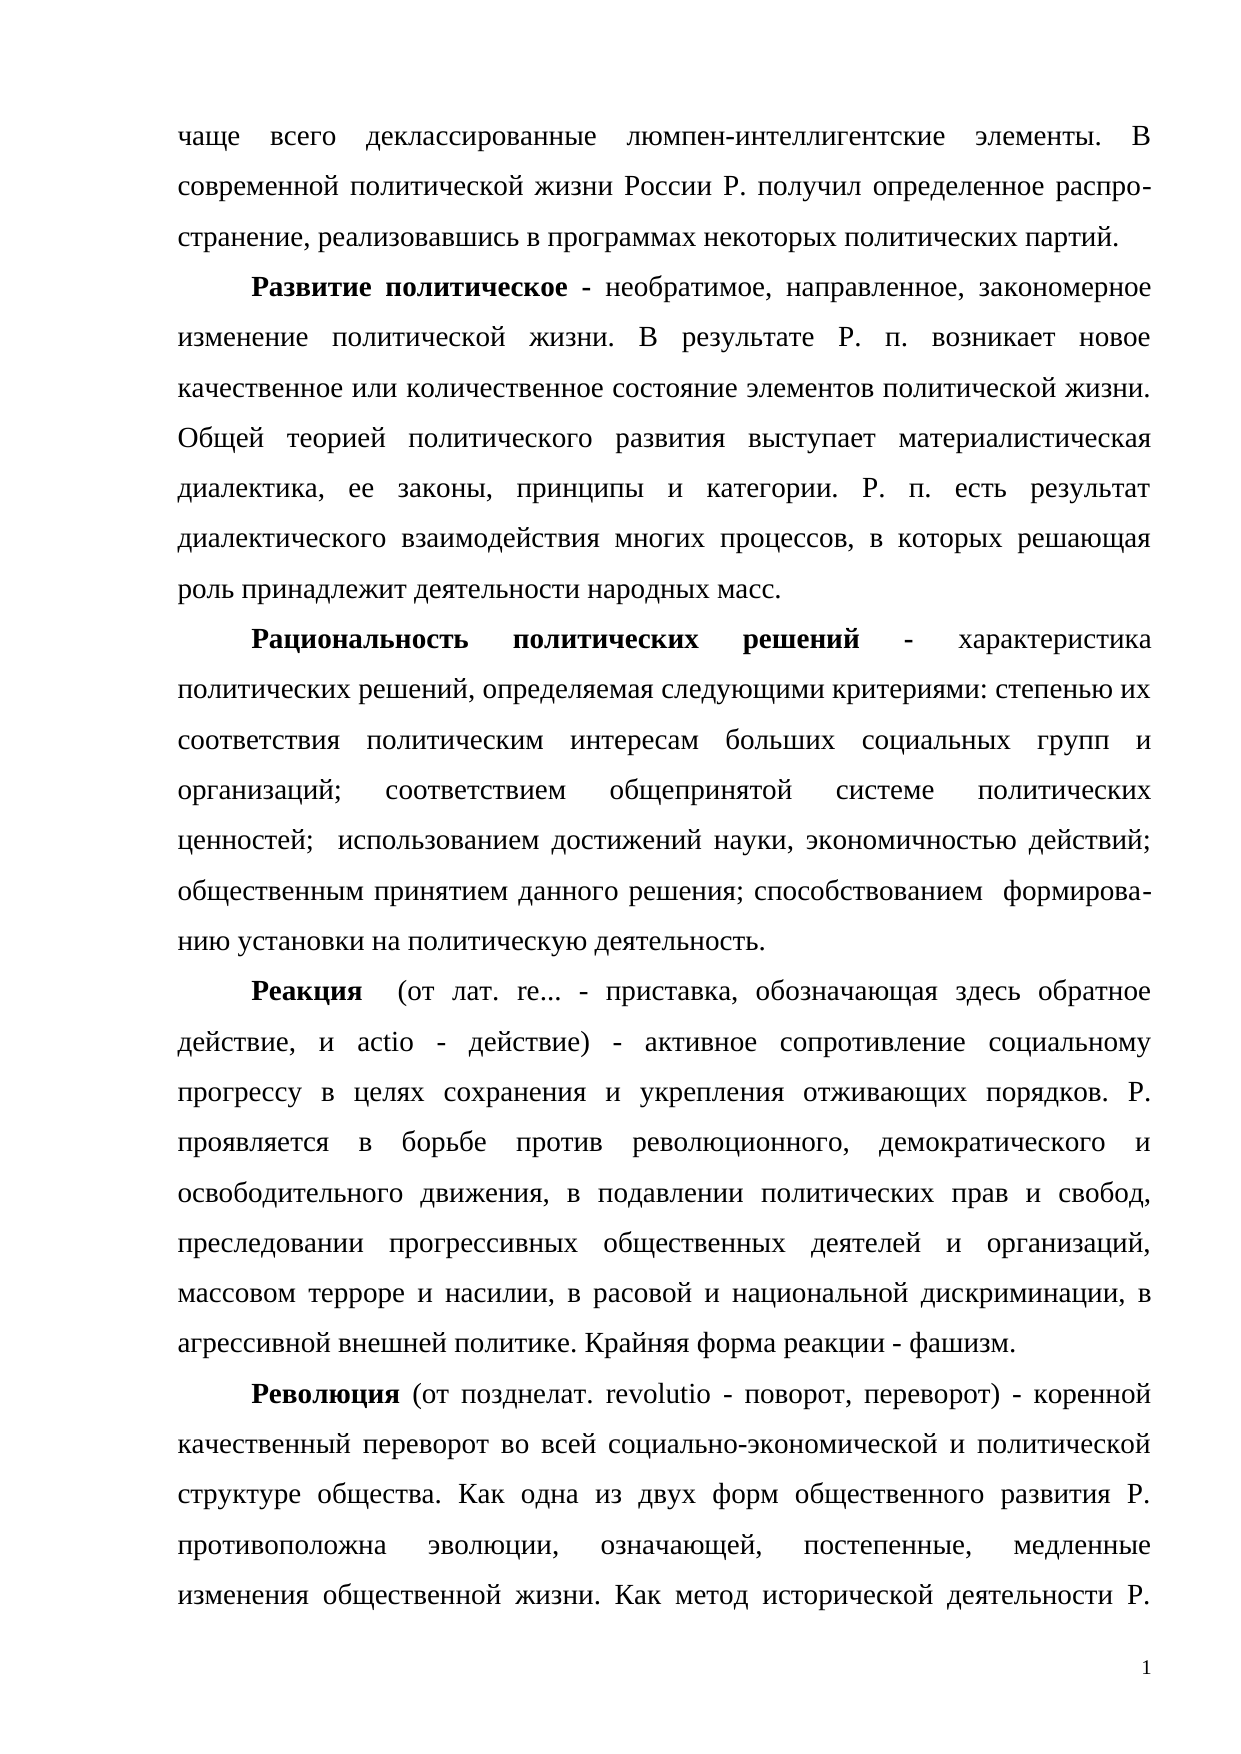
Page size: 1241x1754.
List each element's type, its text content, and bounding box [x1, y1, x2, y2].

text Рациональность политических решений - характеристика политических решений, определяемая следующими критериями: степенью их соответствия политическим интересам больших социальных групп и организаций; соответствием общепринятой системе политических ценностей; использованием достижений науки, экономичностью действий; общественным принятием данного решения; способствованием формированию установки на политическую деятельность. [177, 621, 1152, 957]
text Реакция (от лат. re... - приставка, обозначающая здесь обратное действие, и actio - действие) - активное сопротивление социальному прогрессу в целях сохранения и укрепления отживающих порядков. Р. проявляется в борьбе против революционного, демократического и освободительного движения, в подавлении политических прав и свобод, преследовании прогрессивных общественных деятелей и организаций, массовом терроре и насилии, в расовой и национальной дискриминации, в агрессивной внешней политике. Крайняя форма реакции - фашизм. [177, 973, 1152, 1359]
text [177, 118, 1152, 252]
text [177, 1376, 1152, 1611]
text Развитие политическое - необратимое, направленное, закономерное изменение политической жизни. В результате Р. п. возникает новое качественное или количественное состояние элементов политической жизни. Общей теорией политического развития выступает материалистическая диалектика, ее законы, принципы и категории. Р. п. есть результат диалектического взаимодействия многих процессов, в которых решающая роль принадлежит деятельности народных масс. [177, 269, 1152, 604]
